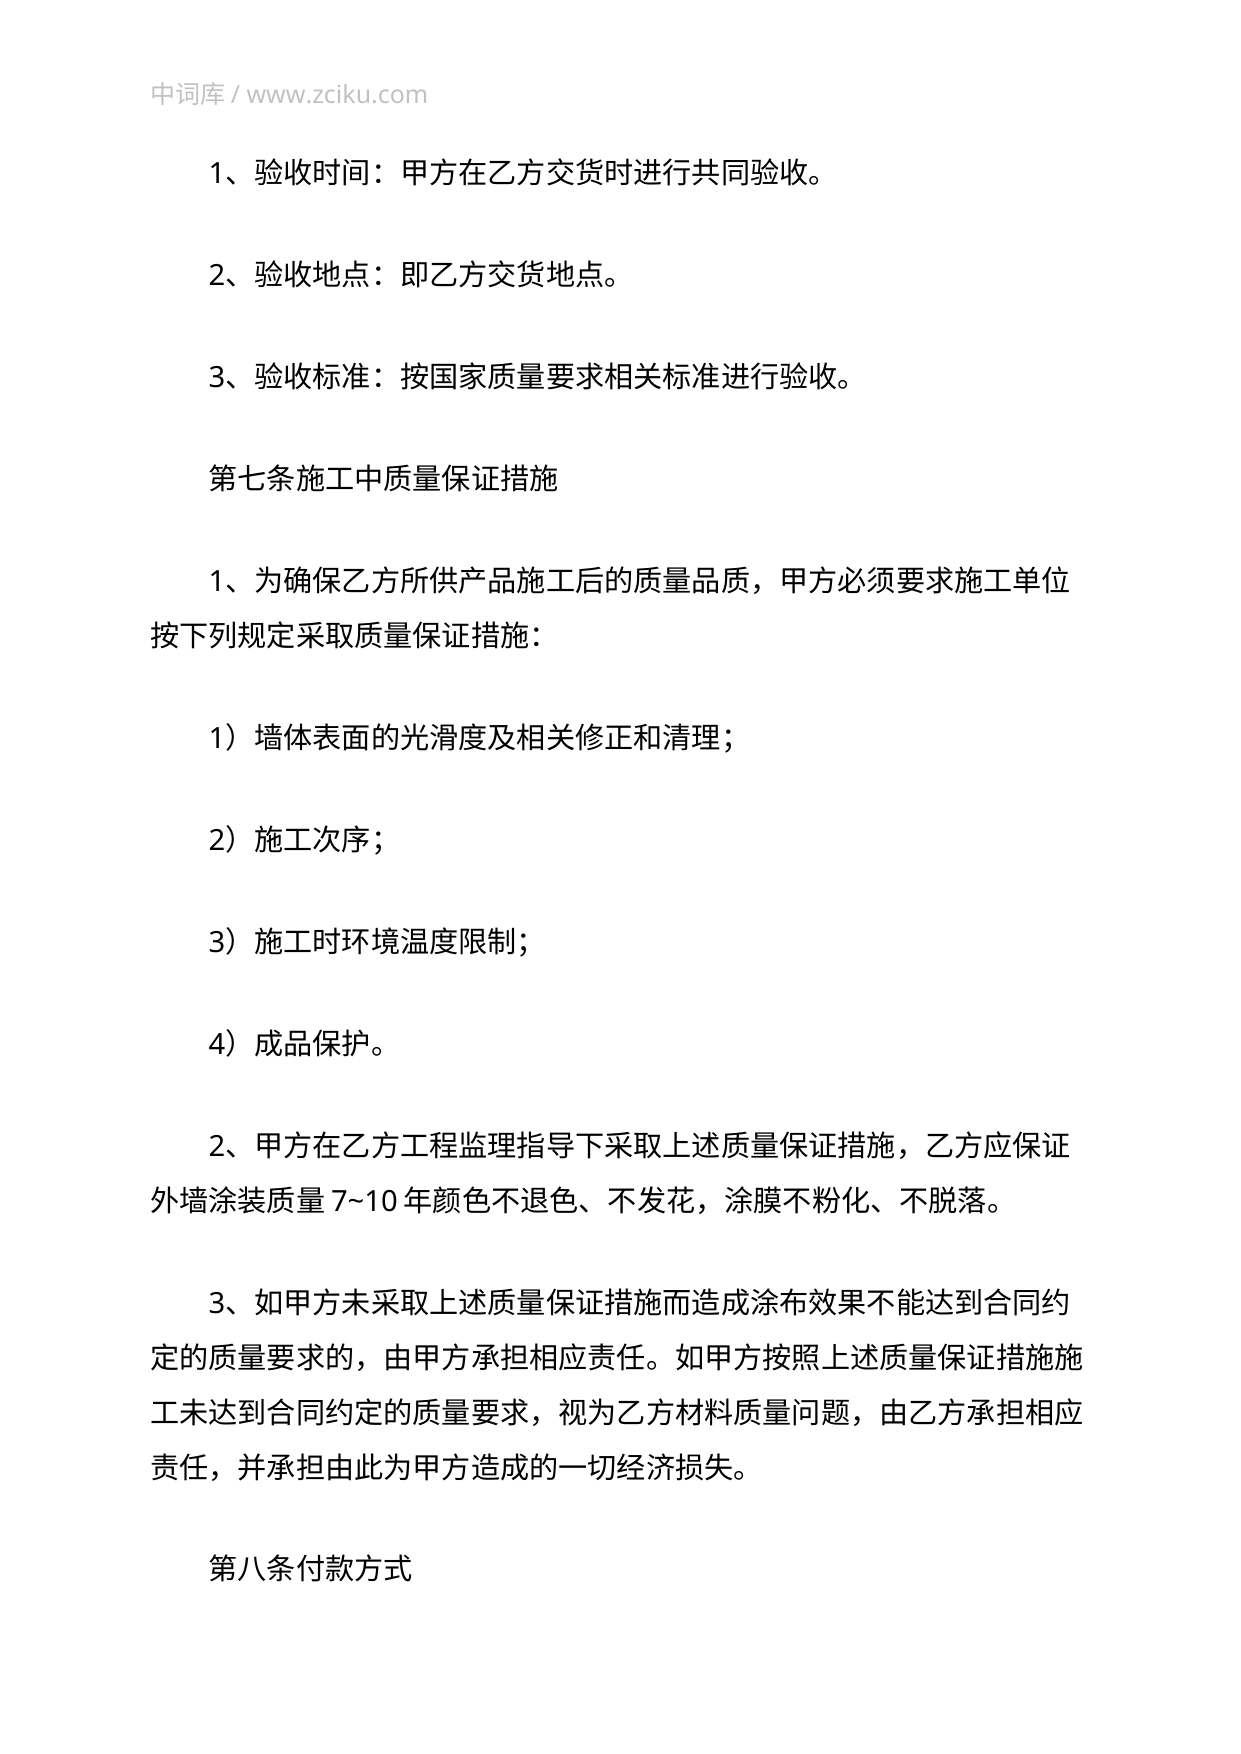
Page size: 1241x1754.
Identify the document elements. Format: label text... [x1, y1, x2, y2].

text 第八条付款方式 [150, 1546, 1090, 1588]
text 4）成品保护。 [150, 1020, 1090, 1063]
text 1、为确保乙方所供产品施工后的质量品质，甲方必须要求施工单位按下列规定采取质量保证措施： [150, 558, 1090, 655]
text 1）墙体表面的光滑度及相关修正和清理； [150, 714, 1090, 757]
text 2、验收地点：即乙方交货地点。 [150, 252, 1090, 294]
text 1、验收时间：甲方在乙方交货时进行共同验收。 [150, 150, 1090, 192]
text 3、验收标准：按国家质量要求相关标准进行验收。 [150, 354, 1090, 396]
text 2、甲方在乙方工程监理指导下采取上述质量保证措施，乙方应保证外墙涂装质量7~10年颜色不退色、不发花，涂膜不粉化、不脱落。 [150, 1122, 1090, 1220]
text 2）施工次序； [150, 816, 1090, 859]
text 3）施工时环境温度限制； [150, 918, 1090, 961]
text 第七条施工中质量保证措施 [150, 456, 1090, 498]
text 3、如甲方未采取上述质量保证措施而造成涂布效果不能达到合同约定的质量要求的，由甲方承担相应责任。如甲方按照上述质量保证措施施工未达到合同约定的质量要求，视为乙方材料质量问题，由乙方承担相应责任，并承担由此为甲方造成的一切经济损失。 [150, 1279, 1090, 1486]
